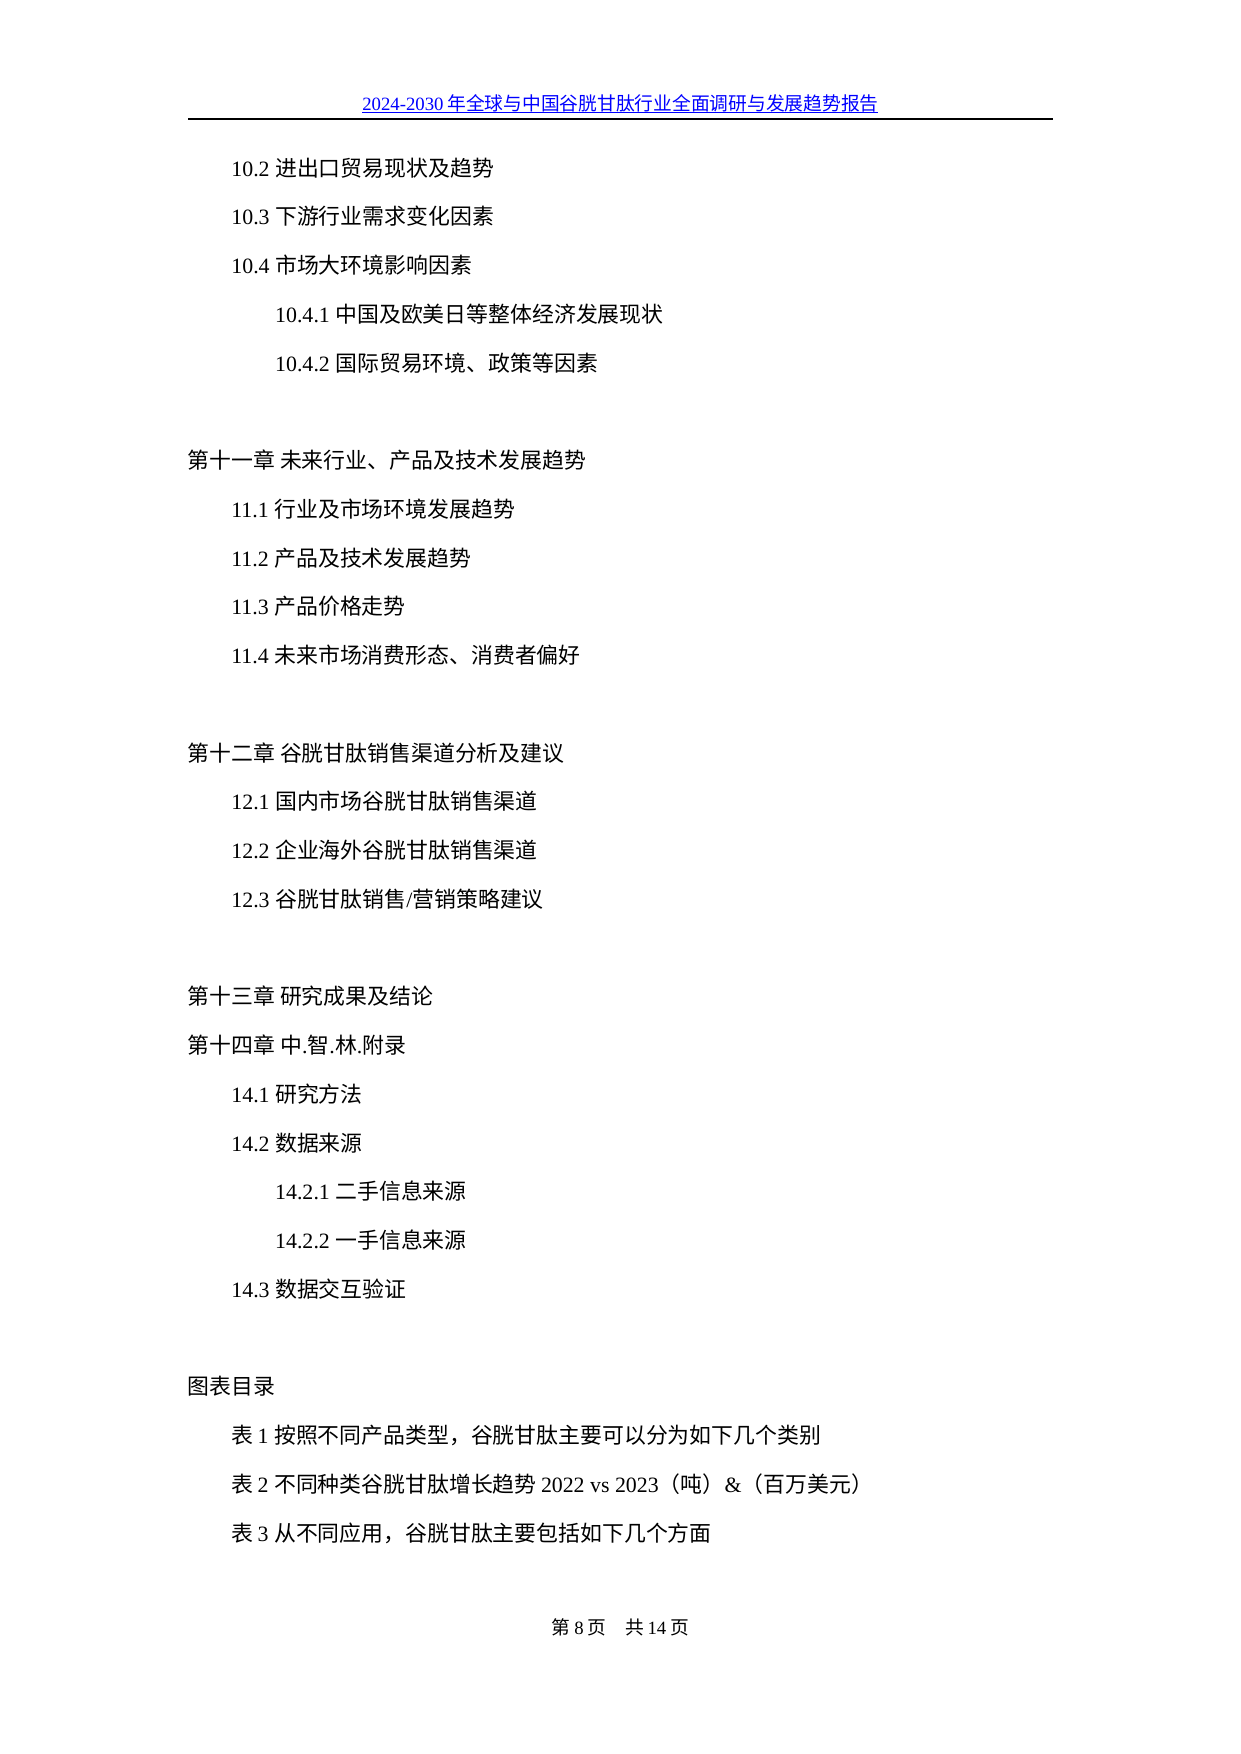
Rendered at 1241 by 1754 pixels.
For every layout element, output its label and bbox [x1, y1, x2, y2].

text [187, 150, 1053, 1548]
